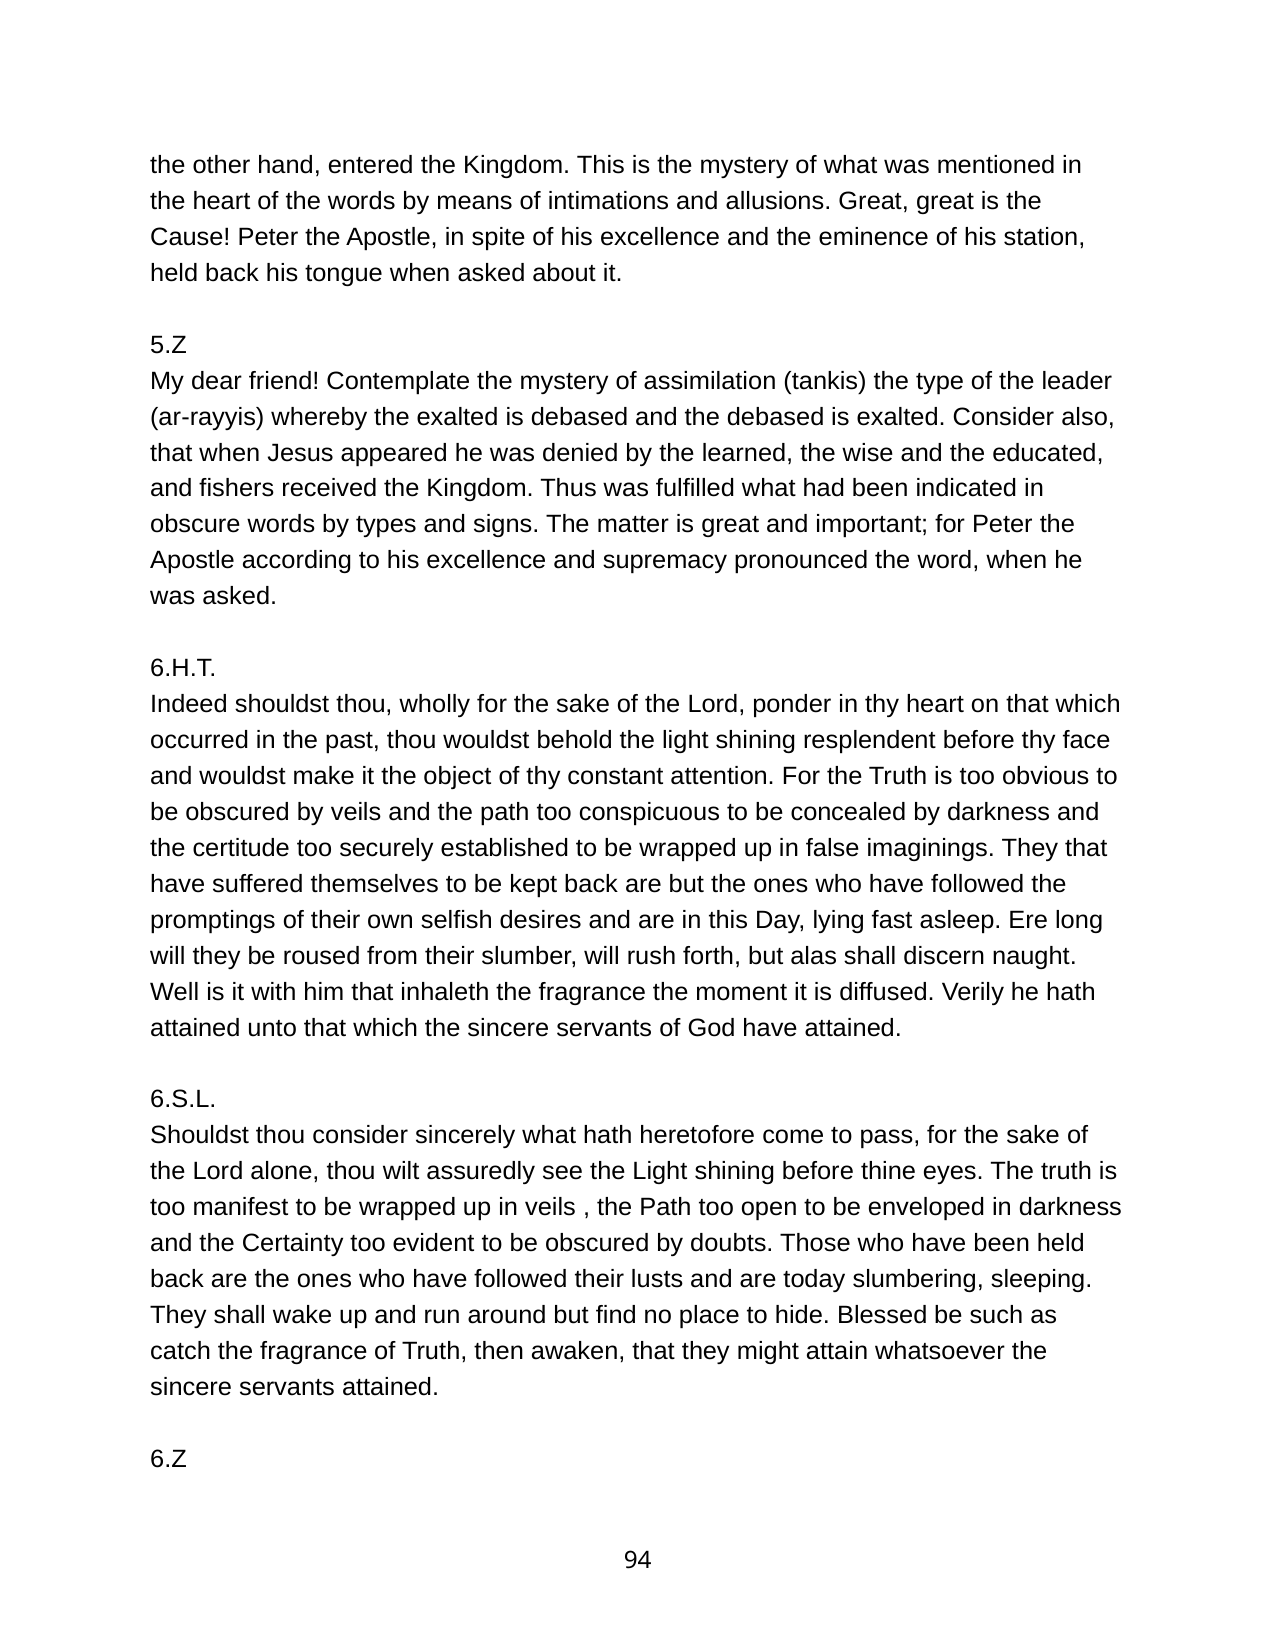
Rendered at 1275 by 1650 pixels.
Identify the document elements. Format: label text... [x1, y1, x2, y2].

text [150, 150, 1125, 287]
text My dear friend! Contemplate the mystery of assimilation (tankis) the type of the leader (ar-rayyis) whereby the exalted is debased and the debased is exalted. Consider also, that when Jesus appeared he was denied by the learned, the wise and the educated, and fishers received the Kingdom. Thus was fulfilled what had been indicated in obscure words by types and signs. The matter is great and important; for Peter the Apostle according to his excellence and supremacy pronounced the word, when he was asked. [150, 366, 1125, 610]
text Indeed shouldst thou, wholly for the sake of the Lord, ponder in thy heart on that which occurred in the past, thou wouldst behold the light shining resplendent before thy face and wouldst make it the object of thy constant attention. For the Truth is too obvious to be obscured by veils and the path too conspicuous to be concealed by darkness and the certitude too securely established to be wrapped up in false imaginings. They that have suffered themselves to be kept back are but the ones who have followed the promptings of their own selfish desires and are in this Day, lying fast asleep. Ere long will they be roused from their slumber, will rush forth, but alas shall discern naught. Well is it with him that inhaleth the fragrance the moment it is diffused. Verily he hath attained unto that which the sincere servants of God have attained. [150, 689, 1125, 1041]
text 6.S.L. [150, 1084, 1125, 1113]
text 5.Z [150, 330, 1125, 358]
text Shouldst thou consider sincerely what hath heretofore come to pass, for the sake of the Lord alone, thou wilt assuredly see the Light shining before thine eyes. The truth is too manifest to be wrapped up in veils , the Path too open to be enveloped in darkness and the Certainty too evident to be obscured by doubts. Those who have been held back are the ones who have followed their lusts and are today slumbering, sleeping. They shall wake up and run around but find no place to hide. Blessed be such as catch the fragrance of Truth, then awaken, that they might attain whatsoever the sincere servants attained. [150, 1120, 1125, 1401]
text 6.H.T. [150, 653, 1125, 682]
text 6.Z [150, 1444, 1125, 1472]
